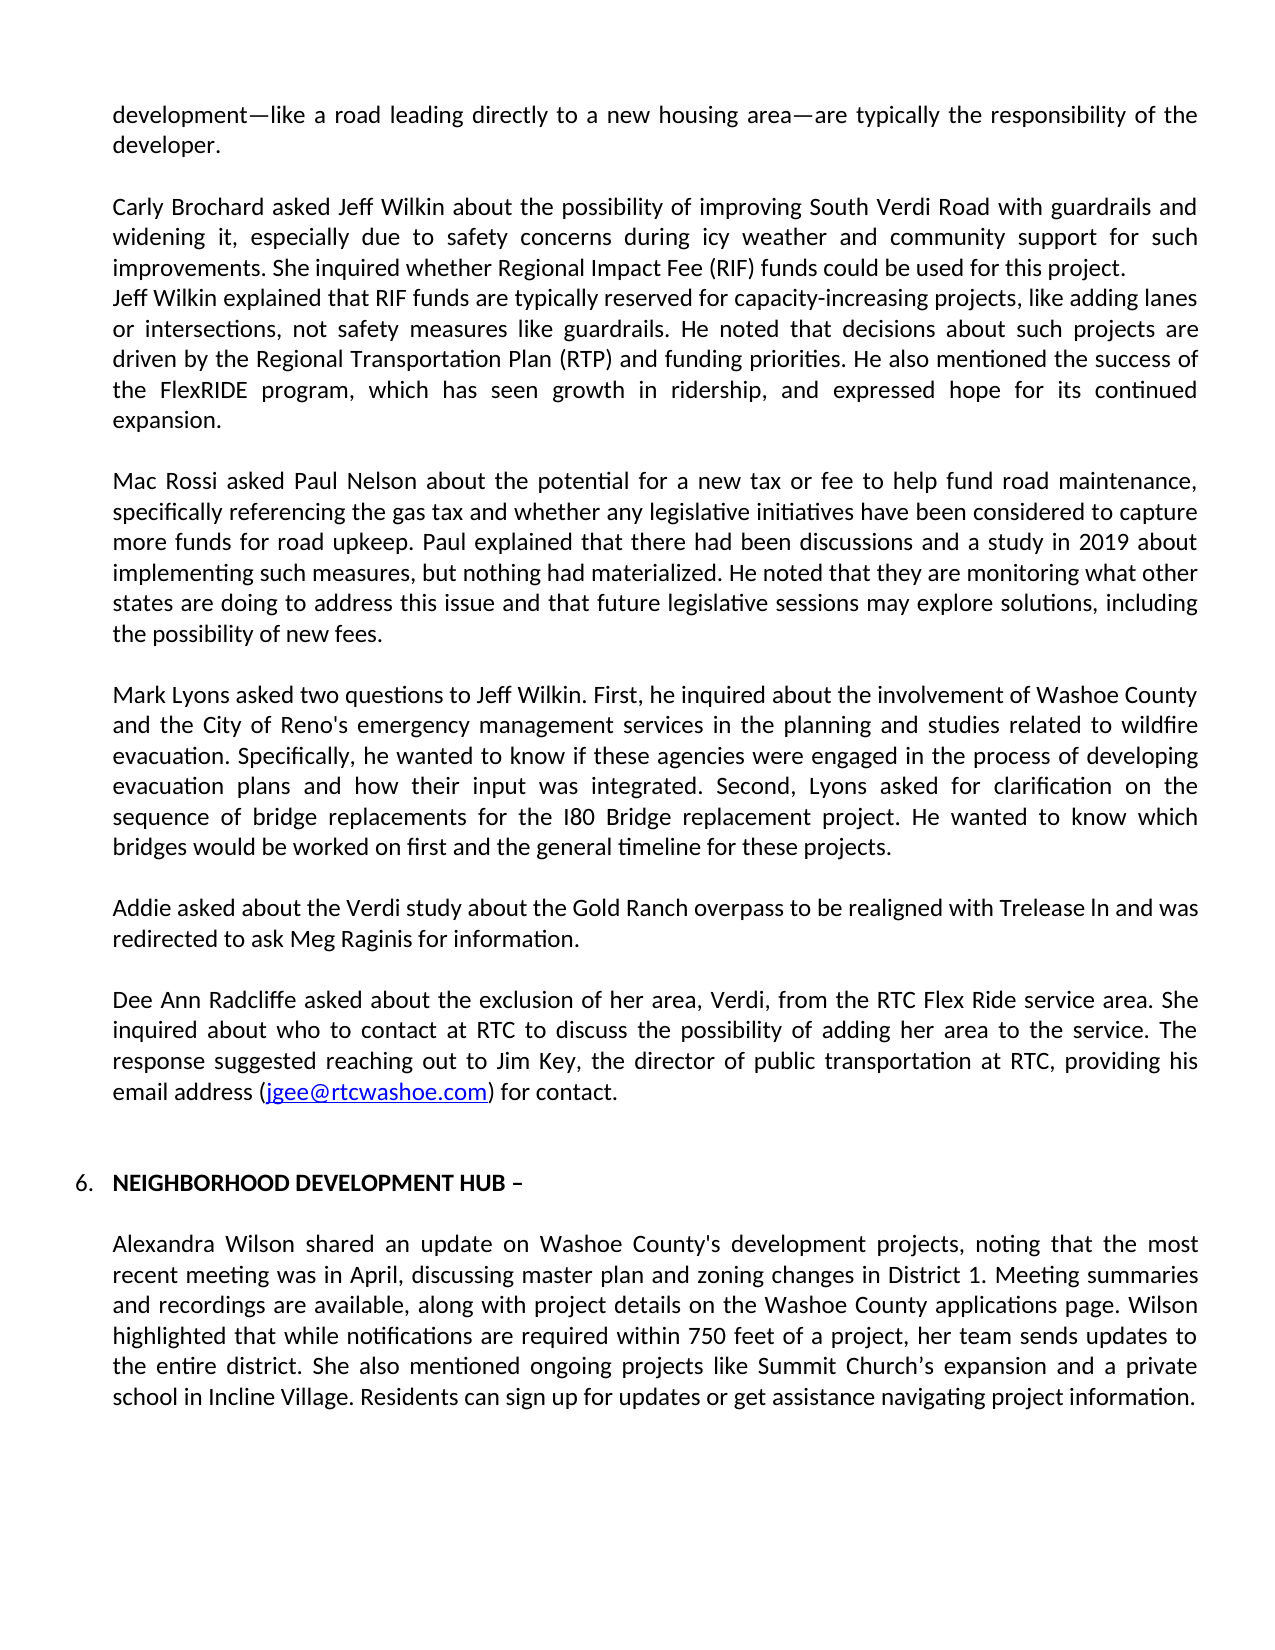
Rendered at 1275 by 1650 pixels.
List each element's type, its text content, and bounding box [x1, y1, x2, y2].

list NEIGHBORHOOD DEVELOPMENT HUB – [75, 1167, 1200, 1198]
text Mac Rossi asked Paul Nelson about the potential for a new tax or fee to help fund road maintenance, specifically referencing the gas tax and whether any legislative initiatives have been considered to capture more funds for road upkeep. Paul explained that there had been discussions and a study in 2019 about implementing such measures, but nothing had materialized. He noted that they are monitoring what other states are doing to address this issue and that future legislative sessions may explore solutions, including the possibility of new fees. [112, 465, 1200, 648]
text Dee Ann Radcliffe asked about the exclusion of her area, Verdi, from the RTC Flex Ride service area. She inquired about who to contact at RTC to discuss the possibility of adding her area to the service. The response suggested reaching out to Jim Key, the director of public transportation at RTC, providing his email address (jgee@rtcwashoe.com) for contact. [112, 984, 1200, 1106]
text Carly Brochard asked Jeff Wilkin about the possibility of improving South Verdi Road with guardrails and widening it, especially due to safety concerns during icy weather and community support for such improvements. She inquired whether Regional Impact Fee (RIF) funds could be used for this project. [112, 191, 1200, 282]
text Alexandra Wilson shared an update on Washoe County's development projects, noting that the most recent meeting was in April, discussing master plan and zoning changes in District 1. Meeting summaries and recordings are available, along with project details on the Washoe County applications page. Wilson highlighted that while notifications are required within 750 feet of a project, her team sends updates to the entire district. She also mentioned ongoing projects like Summit Church’s expansion and a private school in Incline Village. Residents can sign up for updates or get assistance navigating project information. [112, 1228, 1200, 1411]
text Mark Lyons asked two questions to Jeff Wilkin. First, he inquired about the involvement of Washoe County and the City of Reno's emergency management services in the planning and studies related to wildfire evacuation. Specifically, he wanted to know if these agencies were engaged in the process of developing evacuation plans and how their input was integrated. Second, Lyons asked for clarification on the sequence of bridge replacements for the I80 Bridge replacement project. He wanted to know which bridges would be worked on first and the general timeline for these projects. [112, 679, 1200, 862]
text Jeff Wilkin explained that RIF funds are typically reserved for capacity-increasing projects, like adding lanes or intersections, not safety measures like guardrails. He noted that decisions about such projects are driven by the Regional Transportation Plan (RTP) and funding priorities. He also mentioned the success of the FlexRIDE program, which has seen growth in ridership, and expressed hope for its continued expansion. [112, 282, 1200, 435]
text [112, 99, 1200, 160]
text Addie asked about the Verdi study about the Gold Ranch overpass to be realigned with Trelease ln and was redirected to ask Meg Raginis for information. [112, 893, 1200, 954]
